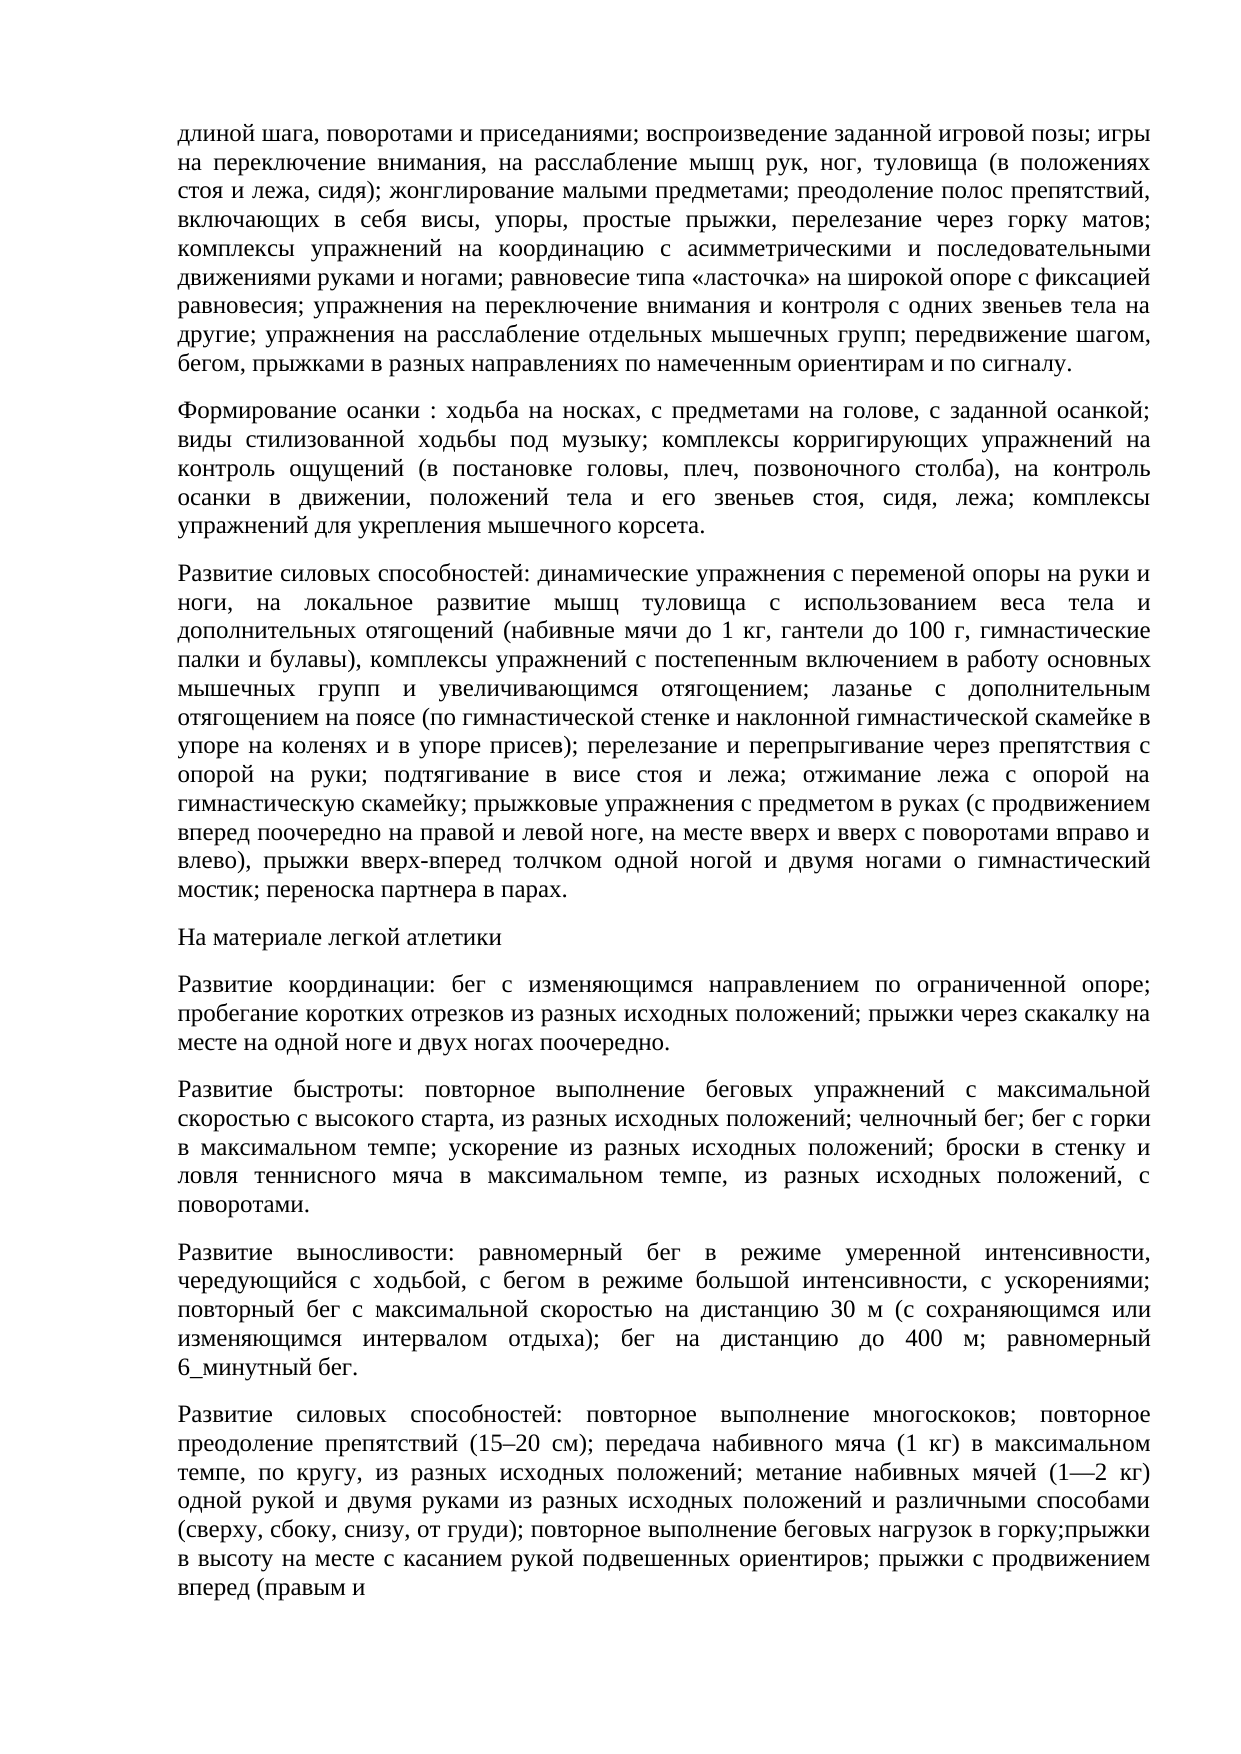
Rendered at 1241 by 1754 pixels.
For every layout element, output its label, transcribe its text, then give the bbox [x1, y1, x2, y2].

text Развитие силовых способностей: повторное выполнение многоскоков; повторное преодоление препятствий (15–20 см); передача набивного мяча (1 кг) в максимальном темпе, по кругу, из разных исходных положений; метание набивных мячей (1—2 кг) одной рукой и двумя руками из разных исходных положений и различными способами (сверху, сбоку, снизу, от груди); повторное выполнение беговых нагрузок в горку;прыжки в высоту на месте с касанием рукой подвешенных ориентиров; прыжки с продвижением вперед (правым и [177, 1399, 1152, 1601]
text Развитие координации: бег с изменяющимся направлением по ограниченной опоре; пробегание коротких отрезков из разных исходных положений; прыжки через скакалку на месте на одной ноге и двух ногах поочередно. [177, 969, 1152, 1056]
text На материале легкой атлетики [177, 922, 1152, 951]
text Развитие силовых способностей: динамические упражнения с переменой опоры на руки и ноги, на локальное развитие мышц туловища с использованием веса тела и дополнительных отягощений (набивные мячи до 1 кг, гантели до 100 г, гимнастические палки и булавы), комплексы упражнений с постепенным включением в работу основных мышечных групп и увеличивающимся отягощением; лазанье с дополнительным отягощением на поясе (по гимнастической стенке и наклонной гимнастической скамейке в упоре на коленях и в упоре присев); перелезание и перепрыгивание через препятствия с опорой на руки; подтягивание в висе стоя и лежа; отжимание лежа с опорой на гимнастическую скамейку; прыжковые упражнения с предметом в руках (с продвижением вперед поочередно на правой и левой ноге, на месте вверх и вверх с поворотами вправо и влево), прыжки вверх-вперед толчком одной ногой и двумя ногами о гимнастический мостик; переноска партнера в парах. [177, 558, 1152, 903]
text Развитие быстроты: повторное выполнение беговых упражнений с максимальной скоростью с высокого старта, из разных исходных положений; челночный бег; бег с горки в максимальном темпе; ускорение из разных исходных положений; броски в стенку и ловля теннисного мяча в максимальном темпе, из разных исходных положений, с поворотами. [177, 1074, 1152, 1218]
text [177, 118, 1152, 377]
text Развитие выносливости: равномерный бег в режиме умеренной интенсивности, чередующийся с ходьбой, с бегом в режиме большой интенсивности, с ускорениями; повторный бег с максимальной скоростью на дистанцию 30 м (с сохраняющимся или изменяющимся интервалом отдыха); бег на дистанцию до 400 м; равномерный 6_минутный бег. [177, 1237, 1152, 1381]
text Формирование осанки : ходьба на носках, с предметами на голове, с заданной осанкой; виды стилизованной ходьбы под музыку; комплексы корригирующих упражнений на контроль ощущений (в постановке головы, плеч, позвоночного столба), на контроль осанки в движении, положений тела и его звеньев стоя, сидя, лежа; комплексы упражнений для укрепления мышечного корсета. [177, 396, 1152, 539]
